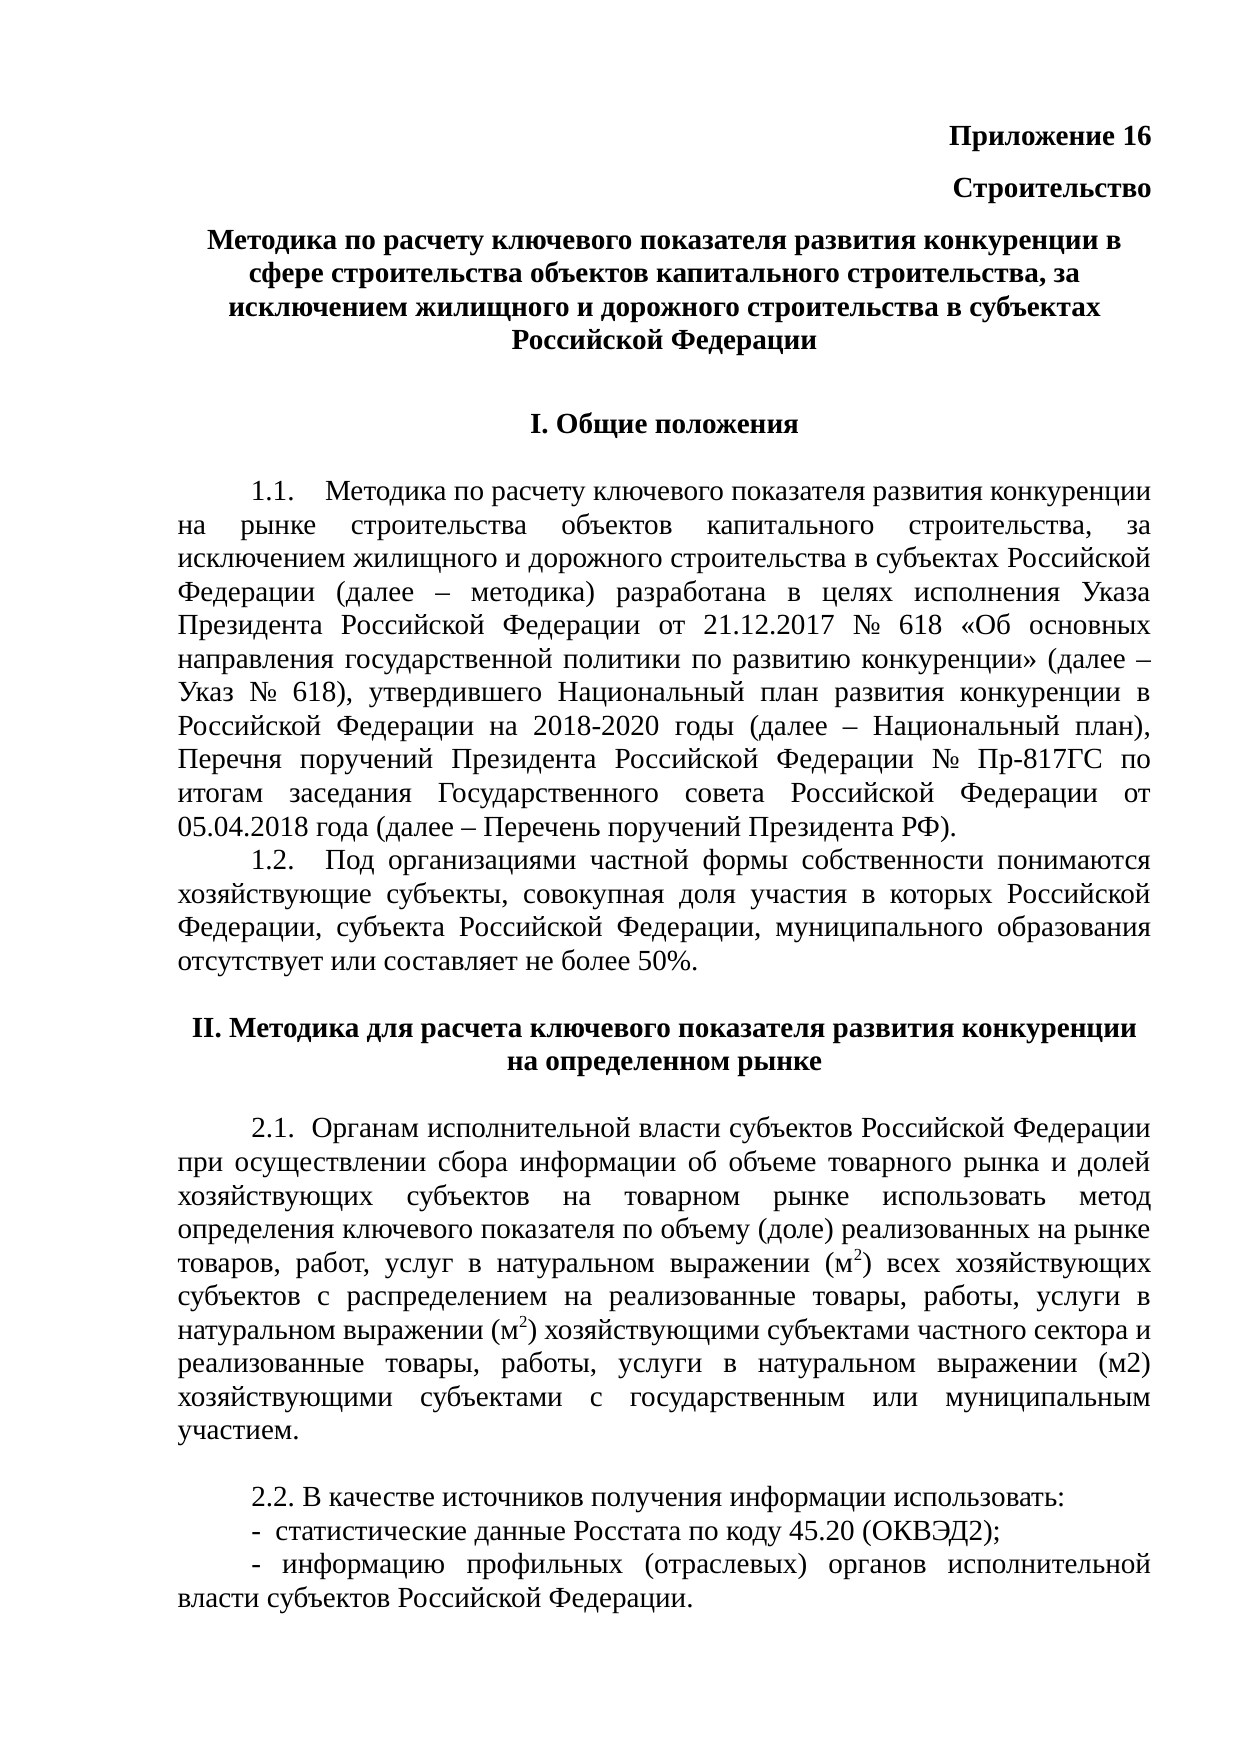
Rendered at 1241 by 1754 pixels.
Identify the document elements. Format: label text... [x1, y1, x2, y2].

text II. Методика для расчета ключевого показателя развития конкуренции на определенном рынке [177, 1010, 1152, 1077]
text 2.1. Органам исполнительной власти субъектов Российской Федерации при осуществлении сбора информации об объеме товарного рынка и долей хозяйствующих субъектов на товарном рынке использовать метод определения ключевого показателя по объему (доле) реализованных на рынке товаров, работ, услуг в натуральном выражении (м2) всех хозяйствующих субъектов с распределением на реализованные товары, работы, услуги в натуральном выражении (м2) хозяйствующими субъектами частного сектора и реализованные товары, работы, услуги в натуральном выражении (м2) хозяйствующими субъектами с государственным или муниципальным участием. [177, 1111, 1152, 1446]
text Методика по расчету ключевого показателя развития конкуренции в сфере строительства объектов капитального строительства, за исключением жилищного и дорожного строительства в субъектах Российской Федерации [177, 222, 1152, 356]
text - статистические данные Росстата по коду 45.20 (ОКВЭД2); [177, 1513, 1152, 1547]
text 2.2. В качестве источников получения информации использовать: [177, 1479, 1152, 1513]
list Методика по расчету ключевого показателя развития конкуренции на рынке строительства объектов капитального строительства, за исключением жилищного и дорожного строительства в субъектах Российской Федерации (далее – методика) разработана в целях исполнения Указа Президента Российской Федерации от 21.12.2017 № 618 «Об основных направления государственной политики по развитию конкуренции» (далее – Указ № 618), утвердившего Национальный план развития конкуренции в Российской Федерации на 2018-2020 годы (далее – Национальный план), Перечня поручений Президента Российской Федерации № Пр-817ГС по итогам заседания Государственного совета Российской Федерации от 05.04.2018 года (далее – Перечень поручений Президента РФ). [177, 473, 1152, 842]
text - информацию профильных (отраслевых) органов исполнительной власти субъектов Российской Федерации. [177, 1547, 1152, 1614]
list Под организациями частной формы собственности понимаются хозяйствующие субъекты, совокупная доля участия в которых Российской Федерации, субъекта Российской Федерации, муниципального образования отсутствует или составляет не более 50%. [177, 842, 1152, 976]
text Строительство [177, 170, 1152, 203]
text Приложение 16 [177, 118, 1152, 152]
text I. Общие положения [177, 406, 1152, 440]
